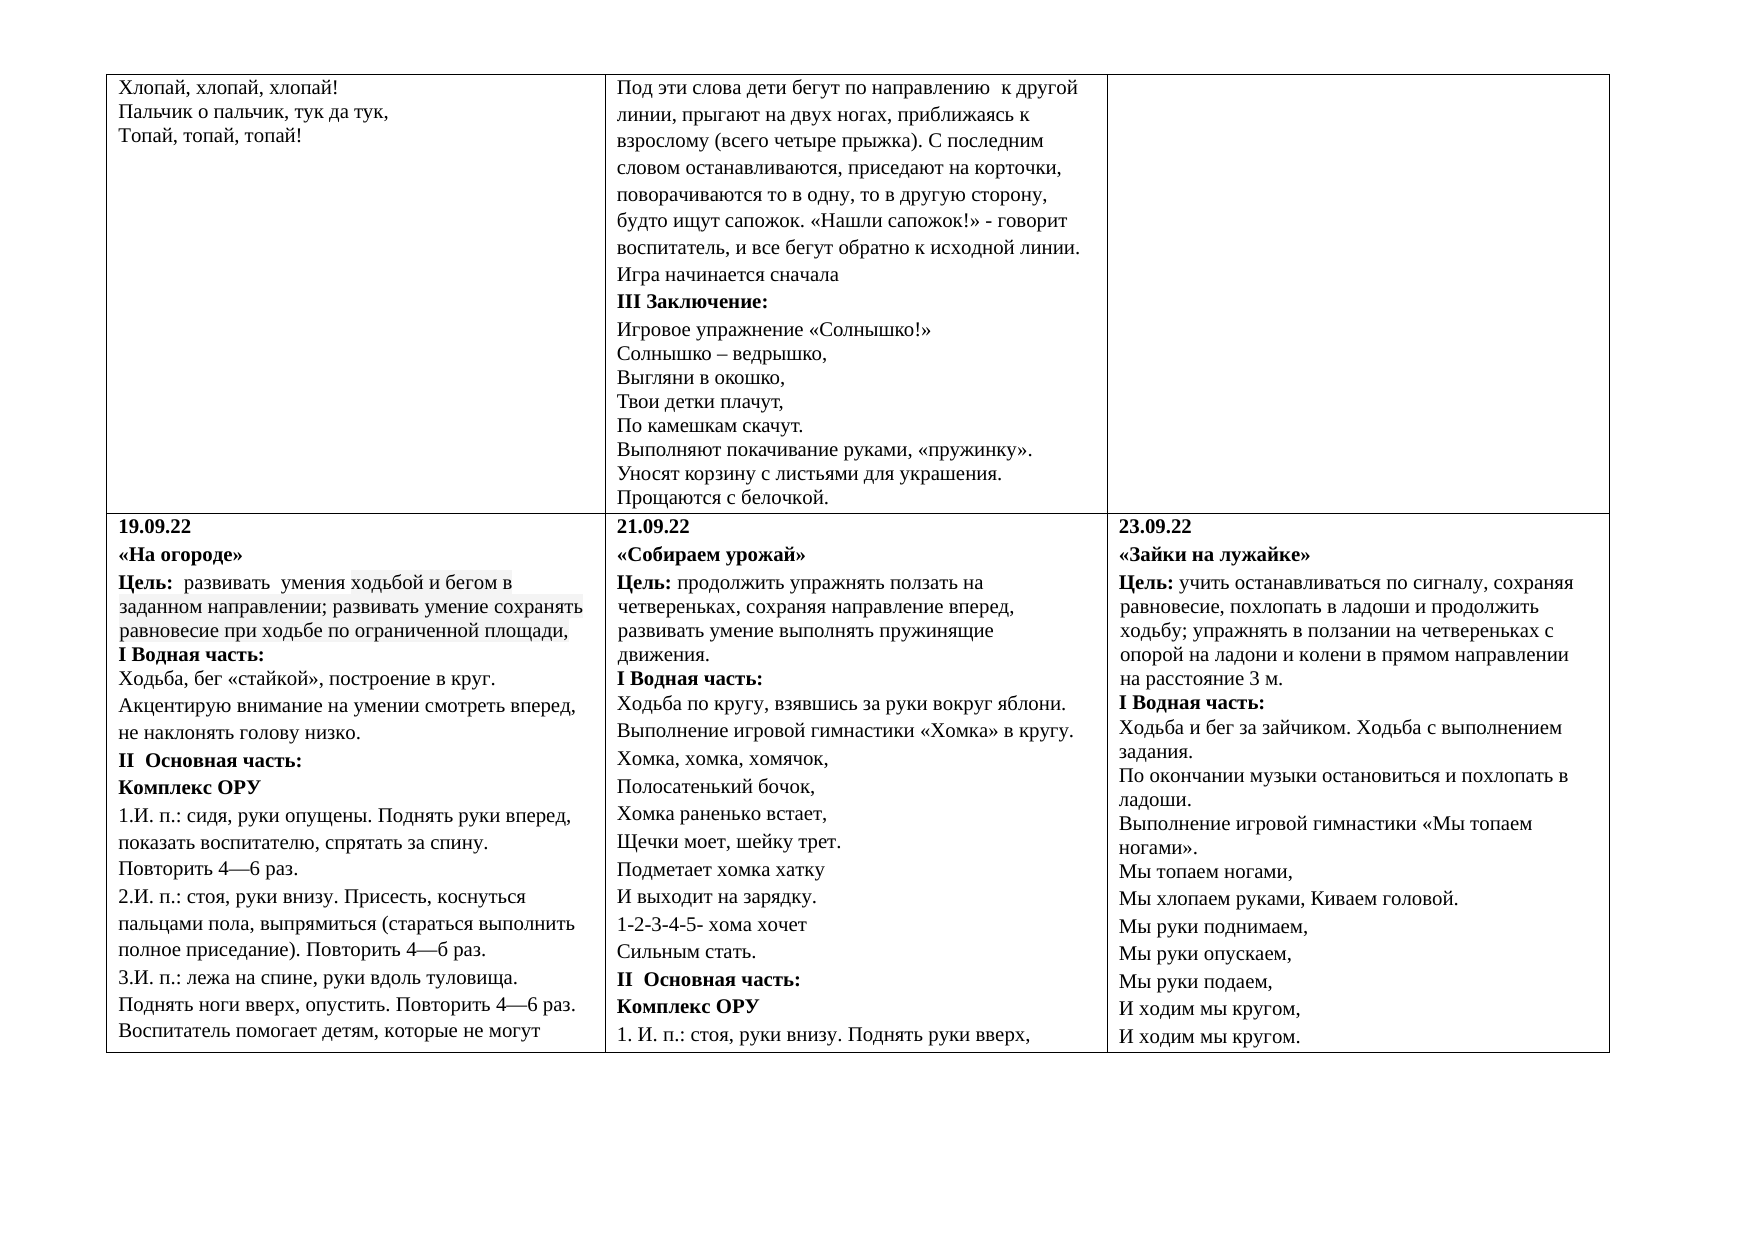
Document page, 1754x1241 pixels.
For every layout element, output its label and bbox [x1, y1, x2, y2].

table_cell [606, 514, 1107, 1052]
table_cell [107, 75, 605, 513]
table_cell [1108, 75, 1609, 513]
table_cell [606, 75, 1107, 513]
table_cell [1108, 514, 1609, 1052]
table_cell [107, 514, 605, 1052]
